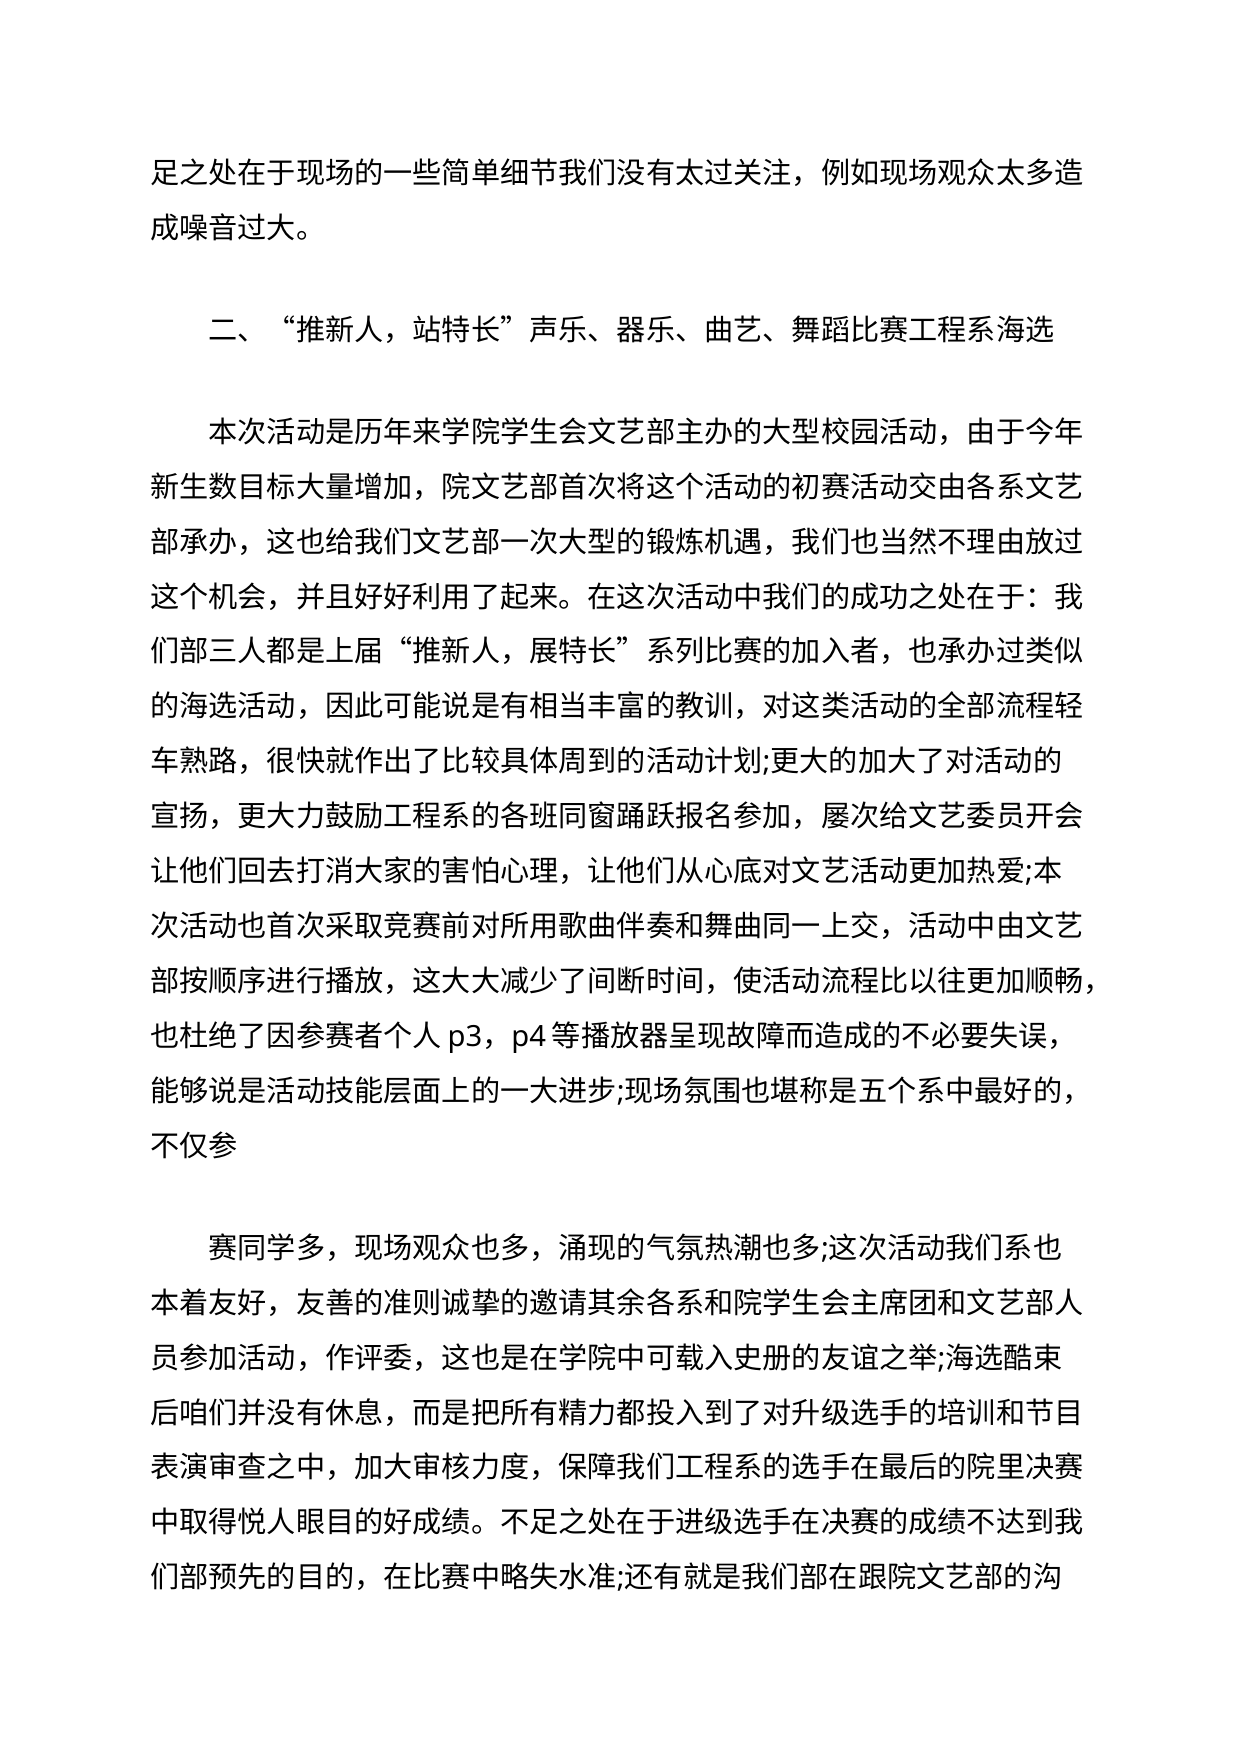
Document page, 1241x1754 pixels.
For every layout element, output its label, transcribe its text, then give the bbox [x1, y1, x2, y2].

text 本次活动是历年来学院学生会文艺部主办的大型校园活动，由于今年新生数目标大量增加，院文艺部首次将这个活动的初赛活动交由各系文艺部承办，这也给我们文艺部一次大型的锻炼机遇，我们也当然不理由放过这个机会，并且好好利用了起来。在这次活动中我们的成功之处在于：我们部三人都是上届“推新人，展特长”系列比赛的加入者，也承办过类似的海选活动，因此可能说是有相当丰富的教训，对这类活动的全部流程轻车熟路，很快就作出了比较具体周到的活动计划;更大的加大了对活动的宣扬，更大力鼓励工程系的各班同窗踊跃报名参加，屡次给文艺委员开会让他们回去打消大家的害怕心理，让他们从心底对文艺活动更加热爱;本次活动也首次采取竞赛前对所用歌曲伴奏和舞曲同一上交，活动中由文艺部按顺序进行播放，这大大减少了间断时间，使活动流程比以往更加顺畅，也杜绝了因参赛者个人p3，p4等播放器呈现故障而造成的不必要失误，能够说是活动技能层面上的一大进步;现场氛围也堪称是五个系中最好的，不仅参 [150, 408, 1090, 1165]
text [150, 150, 1090, 247]
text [150, 1224, 1090, 1596]
text 二、“推新人，站特长”声乐、器乐、曲艺、舞蹈比赛工程系海选 [150, 307, 1090, 349]
